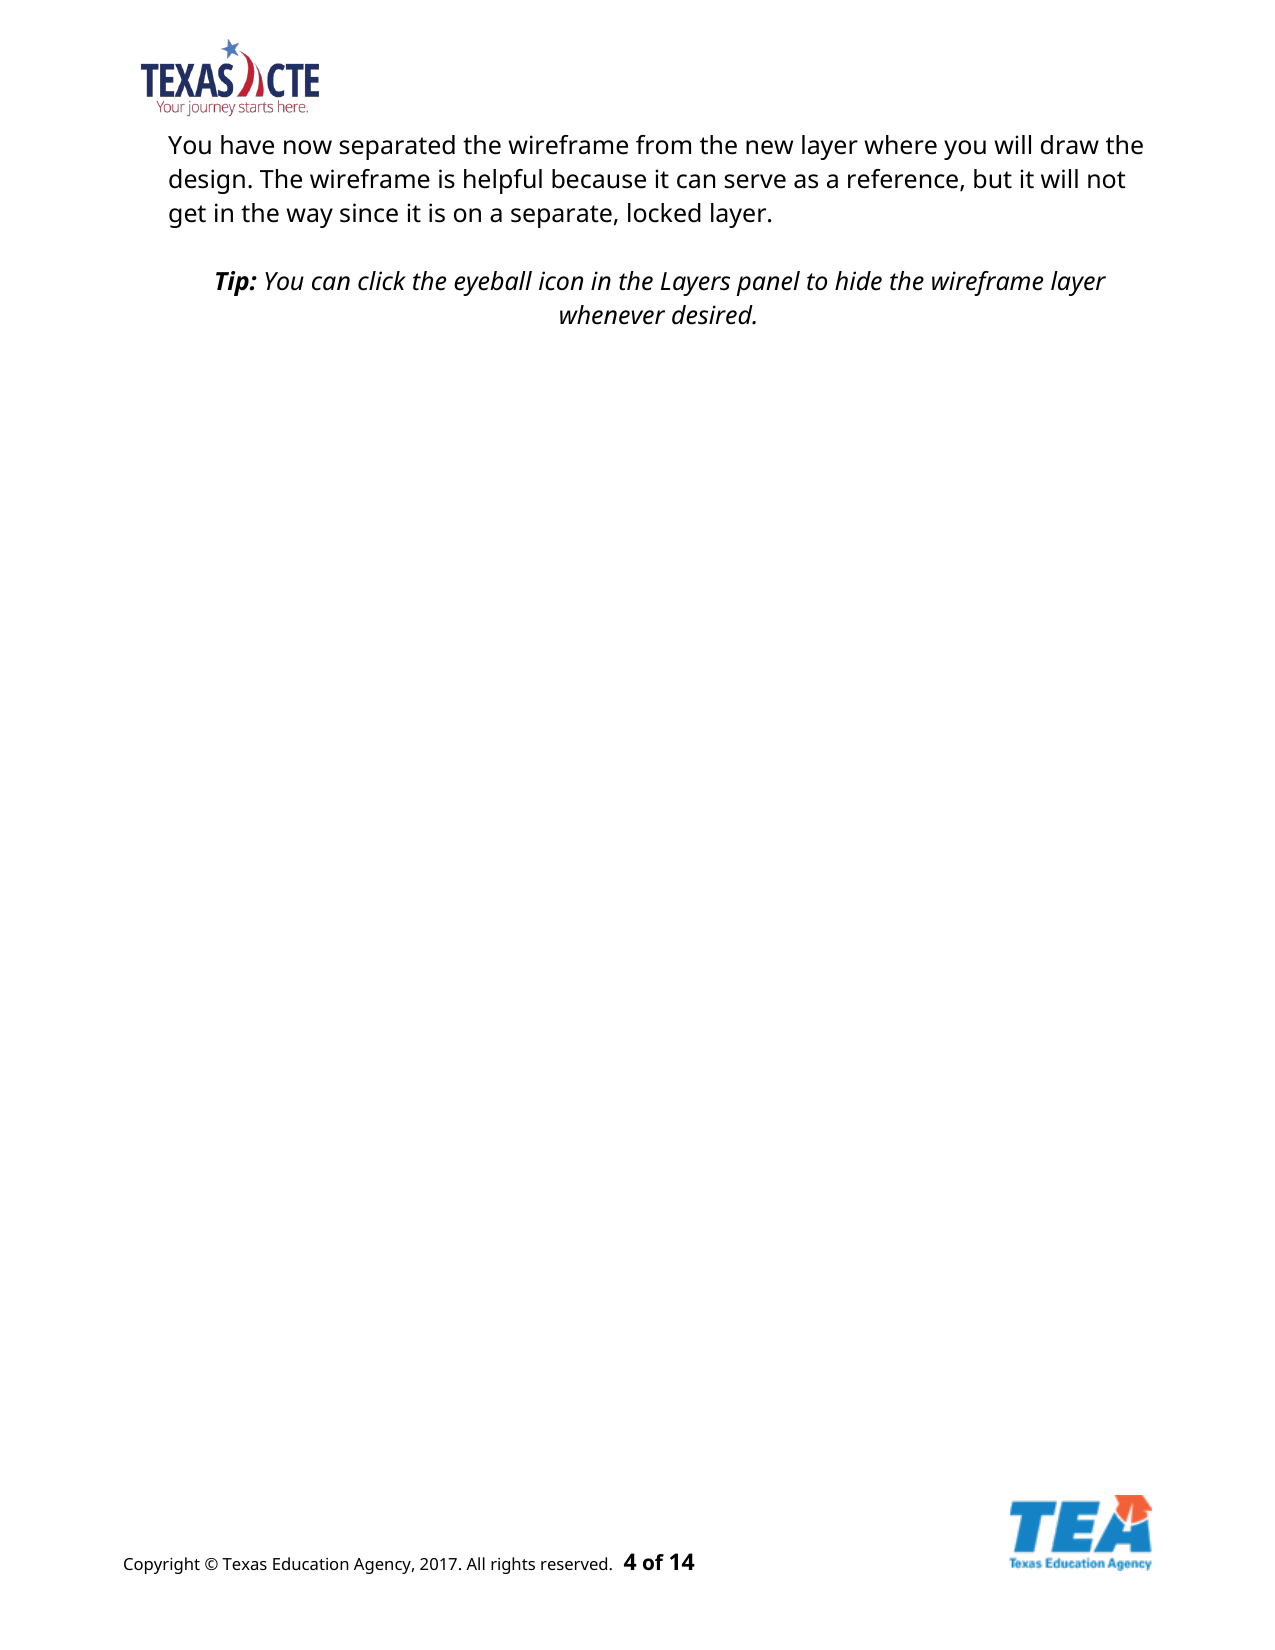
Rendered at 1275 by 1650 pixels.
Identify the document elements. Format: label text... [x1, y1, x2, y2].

picture [122, 28, 338, 127]
text You have now separated the wireframe from the new layer where you will draw the design. The wireframe is helpful because it can serve as a reference, but it will not get in the way since it is on a separate, locked layer. [168, 127, 1152, 230]
picture [1009, 1495, 1153, 1571]
text Tip: You can click the eyeball icon in the Layers panel to hide the wireframe layer whenever desired. [168, 264, 1152, 332]
